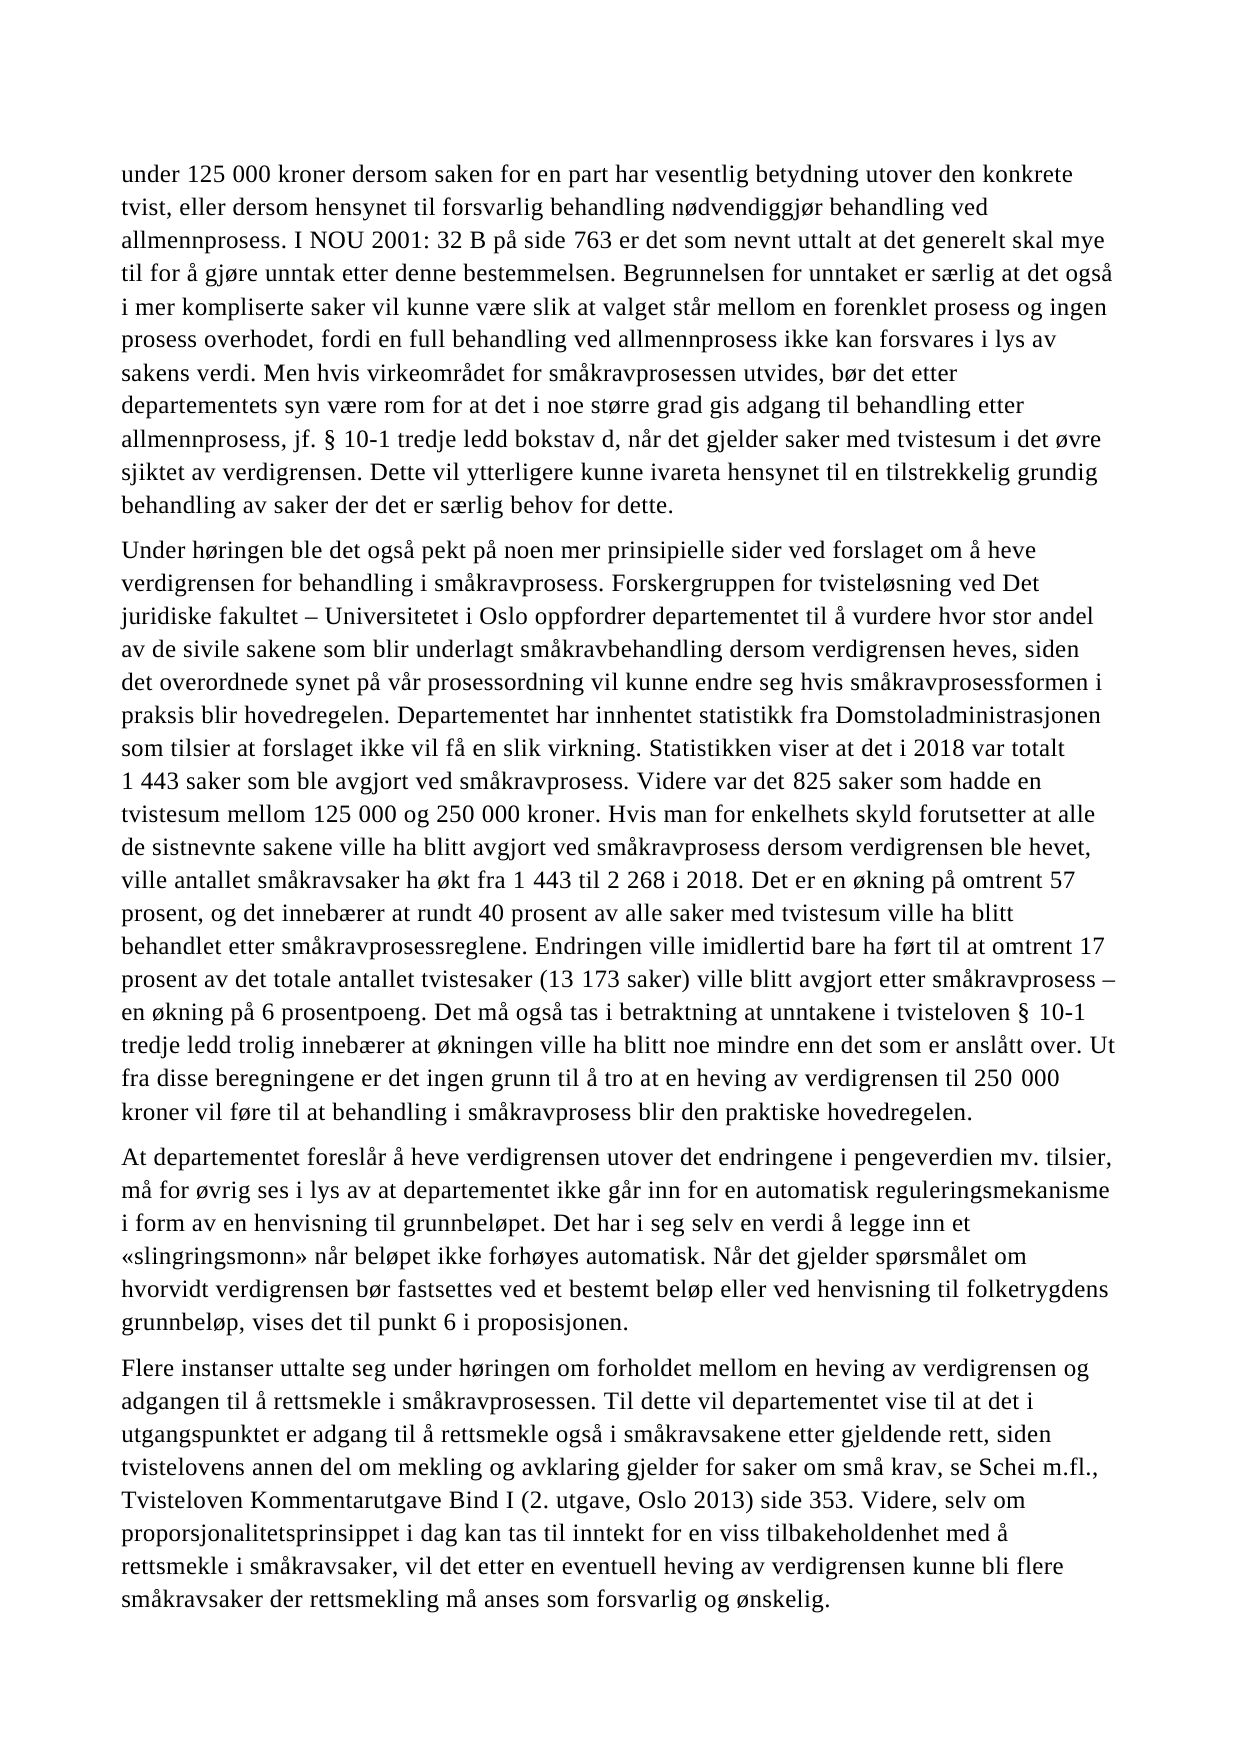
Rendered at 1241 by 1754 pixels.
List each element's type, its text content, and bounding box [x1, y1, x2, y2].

text Flere instanser uttalte seg under høringen om forholdet mellom en heving av verdigrensen og adgangen til å rettsmekle i småkravprosessen. Til dette vil departementet vise til at det i utgangspunktet er adgang til å rettsmekle også i småkravsakene etter gjeldende rett, siden tvistelovens annen del om mekling og avklaring gjelder for saker om små krav, se Schei m.fl., Tvisteloven Kommentarutgave Bind I (2. utgave, Oslo 2013) side 353. Videre, selv om proporsjonalitetsprinsippet i dag kan tas til inntekt for en viss tilbakeholdenhet med å rettsmekle i småkravsaker, vil det etter en eventuell heving av verdigrensen kunne bli flere småkravsaker der rettsmekling må anses som forsvarlig og ønskelig. [121, 1353, 1119, 1613]
text Under høringen ble det også pekt på noen mer prinsipielle sider ved forslaget om å heve verdigrensen for behandling i småkravprosess. Forskergruppen for tvisteløsning ved Det juridiske fakultet – Universitetet i Oslo oppfordrer departementet til å vurdere hvor stor andel av de sivile sakene som blir underlagt småkravbehandling dersom verdigrensen heves, siden det overordnede synet på vår prosessordning vil kunne endre seg hvis småkravprosessformen i praksis blir hovedregelen. Departementet har innhentet statistikk fra Domstoladministrasjonen som tilsier at forslaget ikke vil få en slik virkning. Statistikken viser at det i 2018 var totalt 1 443 saker som ble avgjort ved småkravprosess. Videre var det 825 saker som hadde en tvistesum mellom 125 000 og 250 000 kroner. Hvis man for enkelhets skyld forutsetter at alle de sistnevnte sakene ville ha blitt avgjort ved småkravprosess dersom verdigrensen ble hevet, ville antallet småkravsaker ha økt fra 1 443 til 2 268 i 2018. Det er en økning på omtrent 57 prosent, og det innebærer at rundt 40 prosent av alle saker med tvistesum ville ha blitt behandlet etter småkravprosessreglene. Endringen ville imidlertid bare ha ført til at omtrent 17 prosent av det totale antallet tvistesaker (13 173 saker) ville blitt avgjort etter småkravprosess – en økning på 6 prosentpoeng. Det må også tas i betraktning at unntakene i tvisteloven § 10-1 tredje ledd trolig innebærer at økningen ville ha blitt noe mindre enn det som er anslått over. Ut fra disse beregningene er det ingen grunn til å tro at en heving av verdigrensen til 250 000 kroner vil føre til at behandling i småkravprosess blir den praktiske hovedregelen. [121, 535, 1119, 1125]
text At departementet foreslår å heve verdigrensen utover det endringene i pengeverdien mv. tilsier, må for øvrig ses i lys av at departementet ikke går inn for en automatisk reguleringsmekanisme i form av en henvisning til grunnbeløpet. Det har i seg selv en verdi å legge inn et «slingringsmonn» når beløpet ikke forhøyes automatisk. Når det gjelder spørsmålet om hvorvidt verdigrensen bør fastsettes ved et bestemt beløp eller ved henvisning til folketrygdens grunnbeløp, vises det til punkt 6 i proposisjonen. [121, 1142, 1119, 1336]
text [121, 159, 1119, 518]
